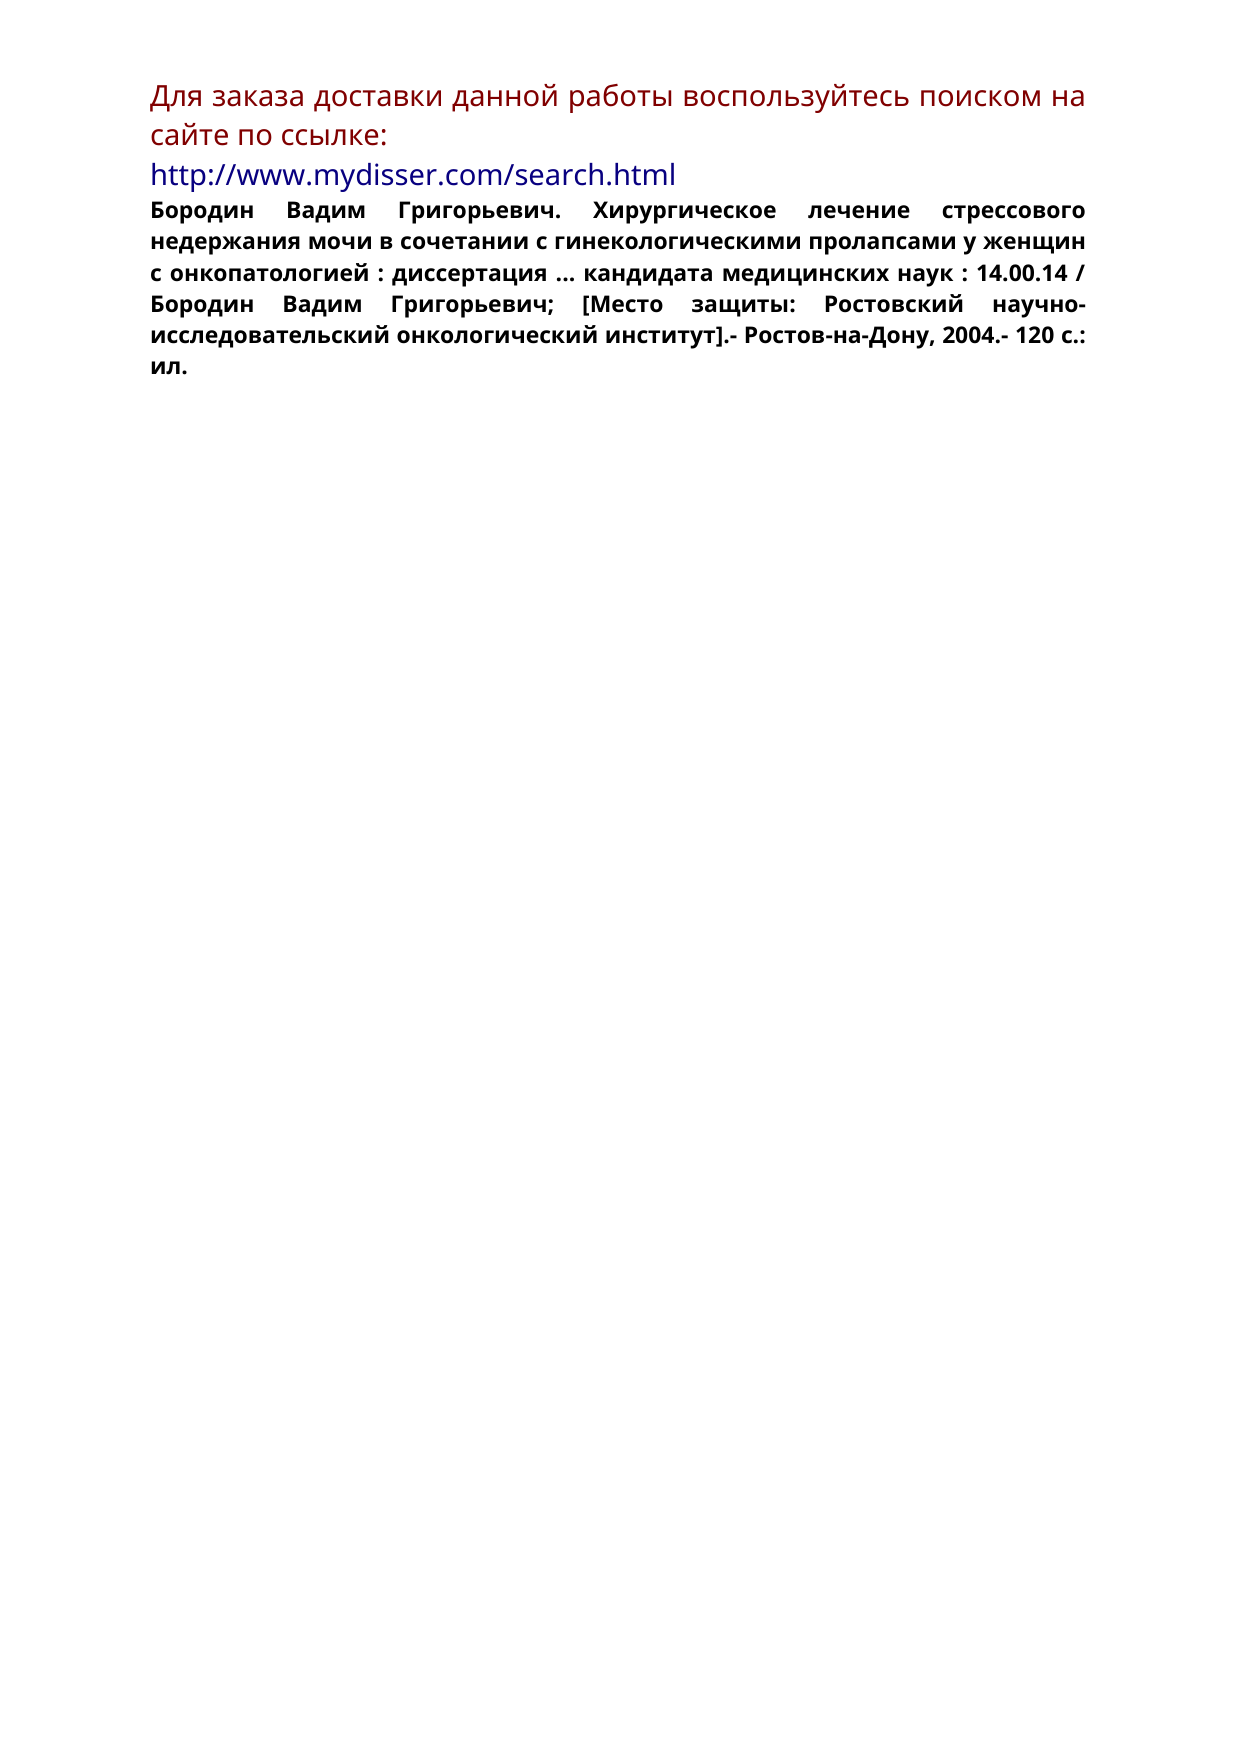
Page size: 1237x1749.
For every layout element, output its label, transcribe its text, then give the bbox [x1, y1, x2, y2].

text Бородин Вадим Григорьевич. Хирургическое лечение стрессового недержания мочи в сочетании с гинекологическими пролапсами у женщин с онкопатологией : диссертация ... кандидата медицинских наук : 14.00.14 / Бородин Вадим Григорьевич; [Место защиты: Ростовский научно-исследовательский онкологический институт].- Ростов-на-Дону, 2004.- 120 с.: ил. [150, 194, 1086, 382]
